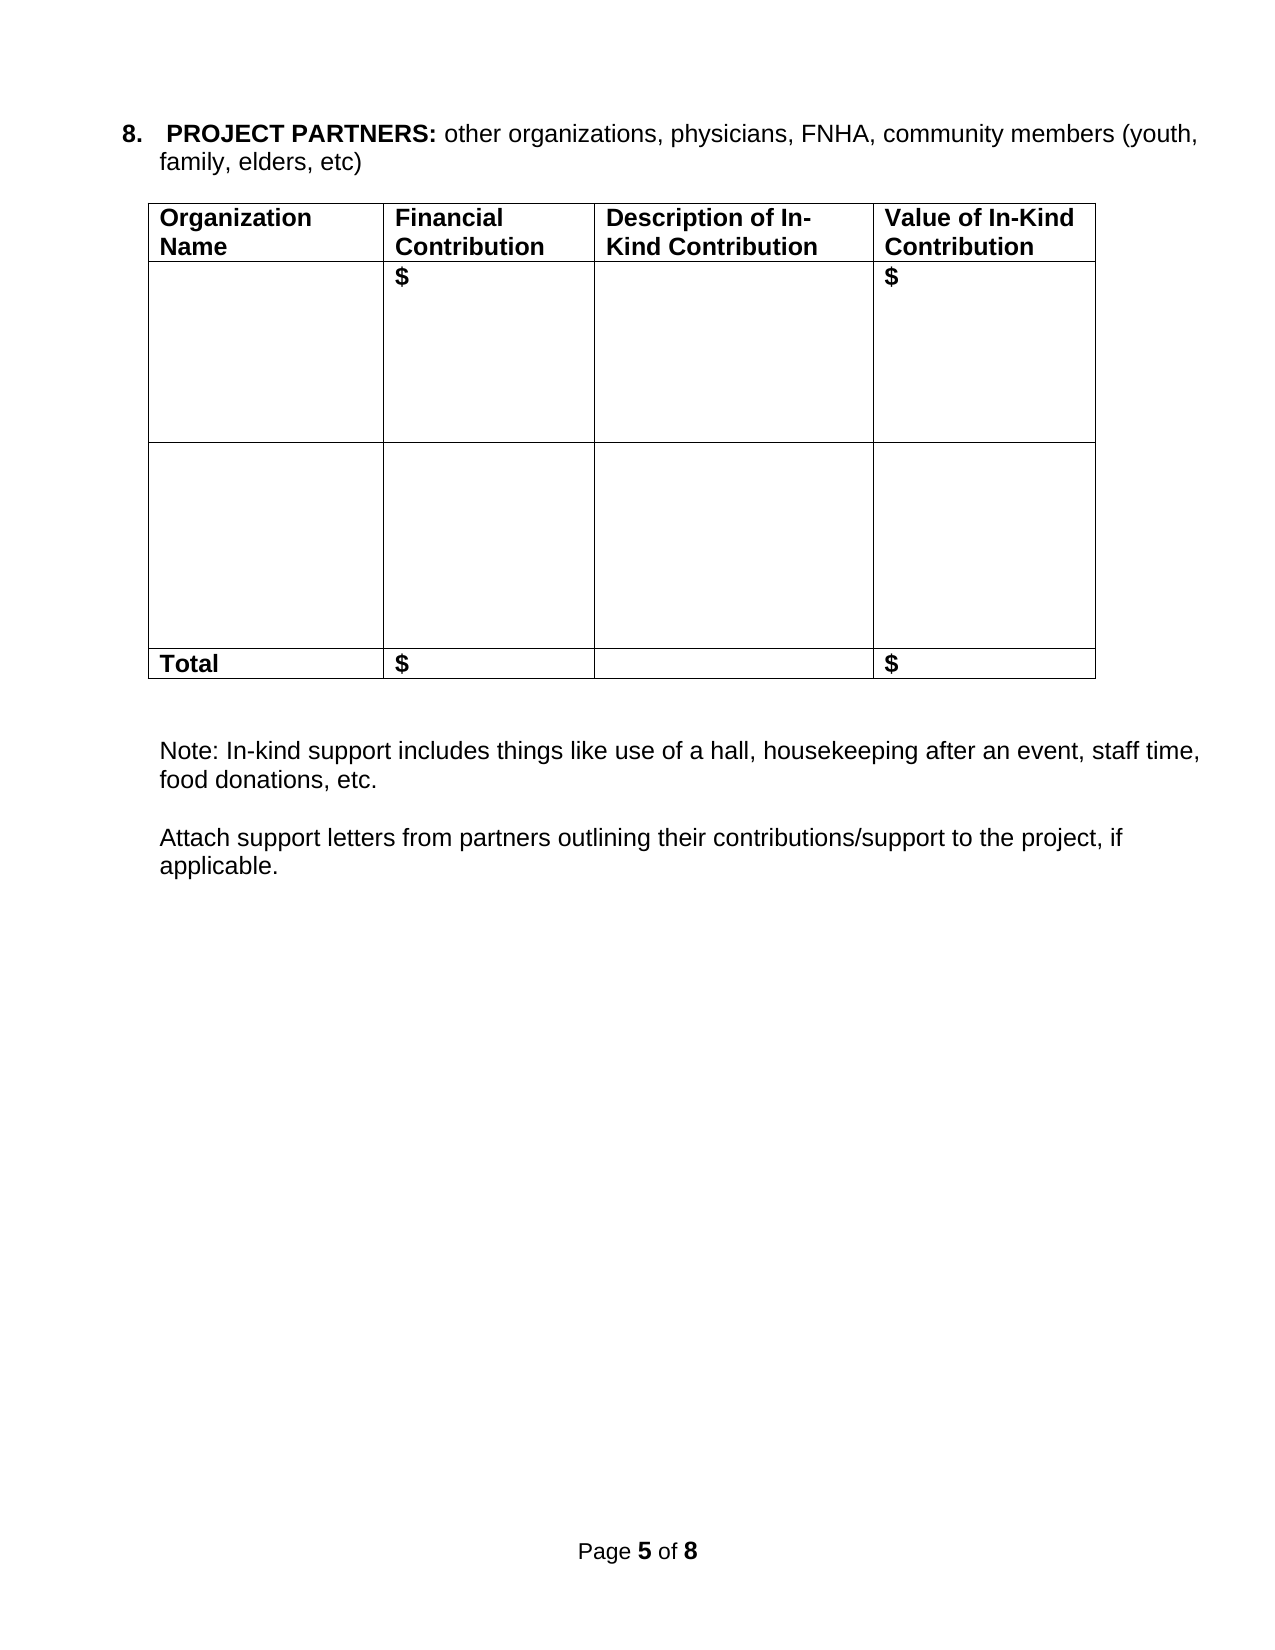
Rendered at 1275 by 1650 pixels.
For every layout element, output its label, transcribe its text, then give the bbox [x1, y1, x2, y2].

table_cell [595, 649, 873, 678]
table_cell [149, 443, 383, 648]
table_cell $ [874, 262, 1095, 442]
table_header Organization Name [149, 204, 383, 261]
list Note: In-kind support includes things like use of a hall, housekeeping after an event, staff time, food donations, etc. [159, 736, 1227, 794]
list PROJECT PARTNERS: other organizations, physicians, FNHA, community members (youth, family, elders, etc) [122, 118, 1227, 176]
table_cell $ [874, 649, 1095, 678]
table_cell [874, 443, 1095, 648]
table_header Description of In-Kind Contribution [595, 204, 873, 261]
table_cell [149, 262, 383, 442]
table_header Financial Contribution [384, 204, 594, 261]
table_header Value of In-Kind Contribution [874, 204, 1095, 261]
table_cell [384, 443, 594, 648]
list Attach support letters from partners outlining their contributions/support to the project, if applicable. [159, 822, 1227, 880]
table_cell Total [149, 649, 383, 678]
table_cell [595, 262, 873, 442]
table_cell [595, 443, 873, 648]
table_cell $ [384, 649, 594, 678]
table_cell $ [384, 262, 594, 442]
